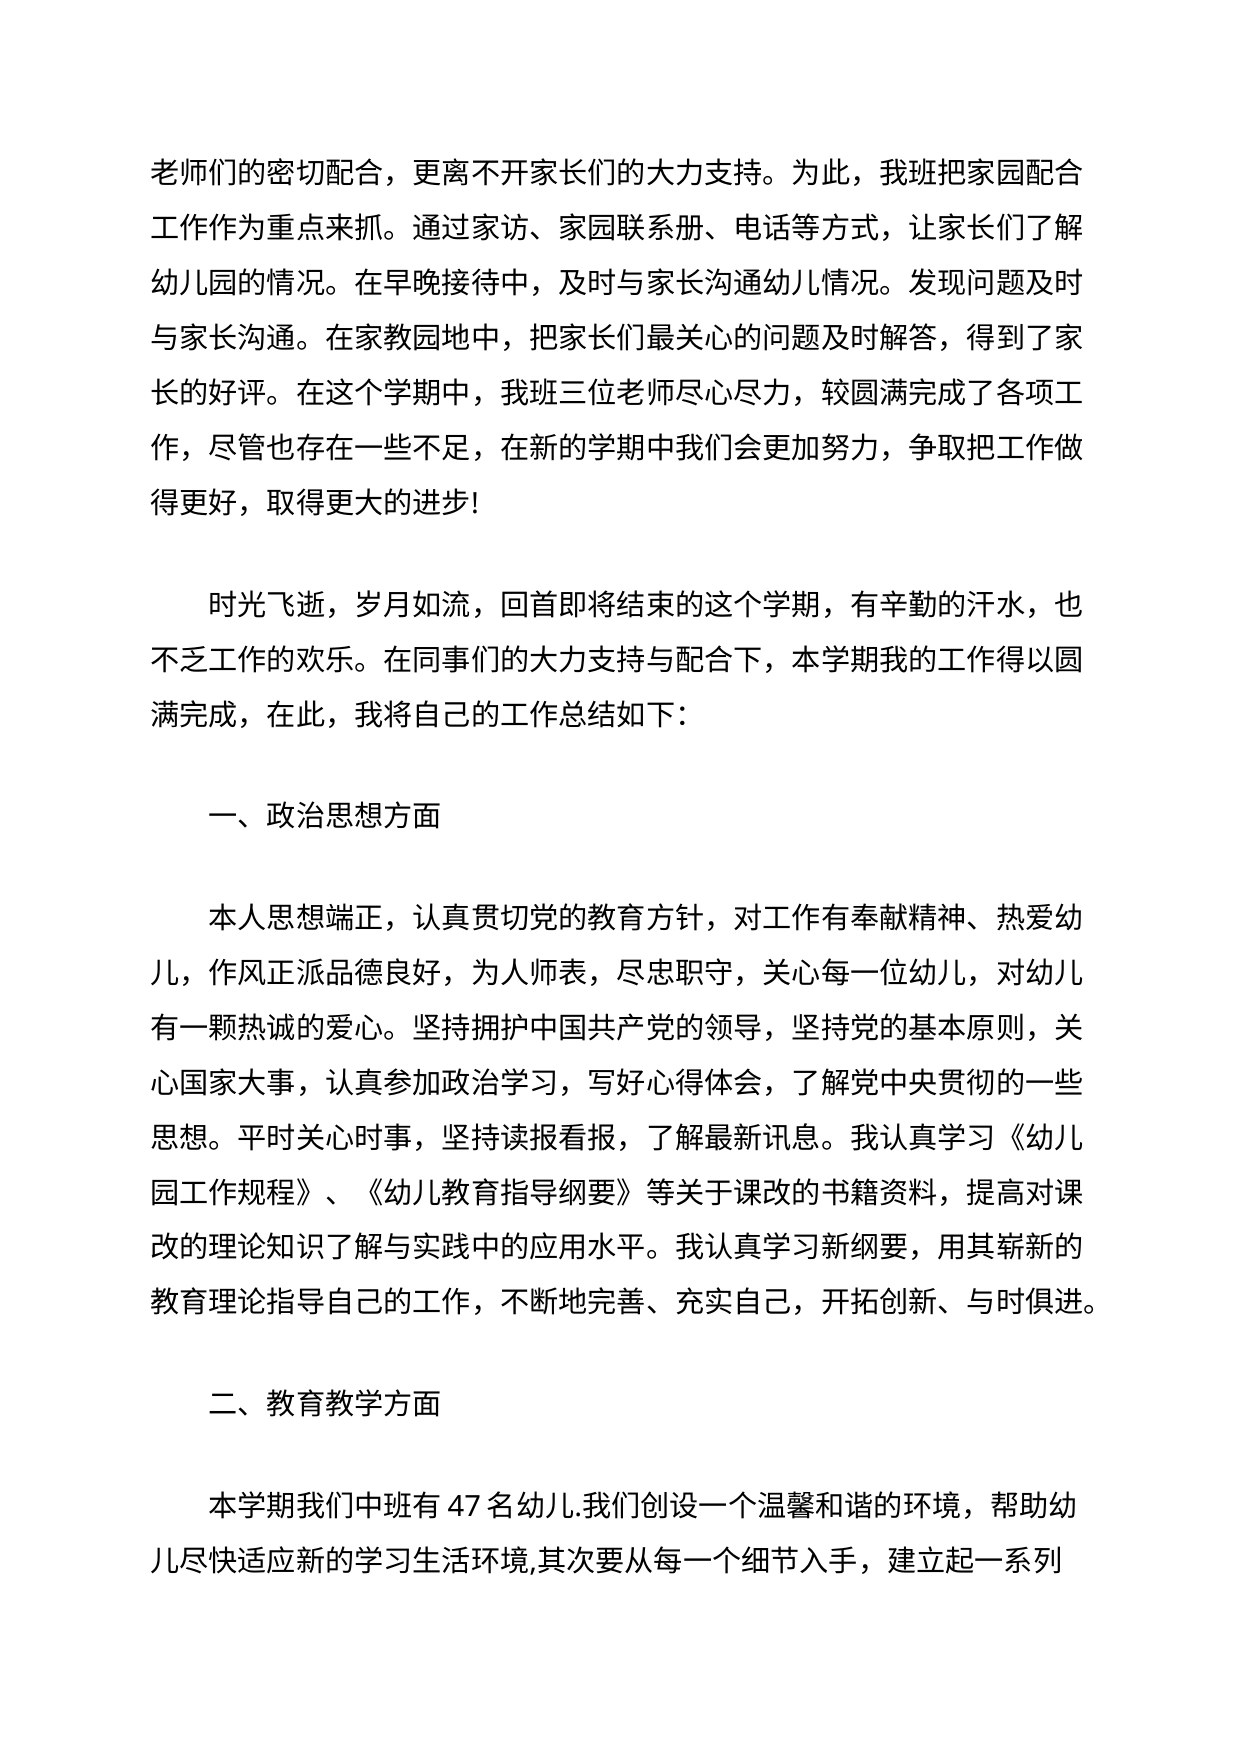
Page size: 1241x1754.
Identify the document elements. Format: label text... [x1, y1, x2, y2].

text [150, 150, 1090, 522]
text 时光飞逝，岁月如流，回首即将结束的这个学期，有辛勤的汗水，也不乏工作的欢乐。在同事们的大力支持与配合下，本学期我的工作得以圆满完成，在此，我将自己的工作总结如下： [150, 581, 1090, 733]
text 本人思想端正，认真贯切党的教育方针，对工作有奉献精神、热爱幼儿，作风正派品德良好，为人师表，尽忠职守，关心每一位幼儿，对幼儿有一颗热诚的爱心。坚持拥护中国共产党的领导，坚持党的基本原则，关心国家大事，认真参加政治学习，写好心得体会，了解党中央贯彻的一些思想。平时关心时事，坚持读报看报，了解最新讯息。我认真学习《幼儿园工作规程》、《幼儿教育指导纲要》等关于课改的书籍资料，提高对课改的理论知识了解与实践中的应用水平。我认真学习新纲要，用其崭新的教育理论指导自己的工作，不断地完善、充实自己，开拓创新、与时俱进。 [150, 895, 1090, 1321]
text 一、政治思想方面 [150, 793, 1090, 835]
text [150, 1482, 1090, 1580]
text 二、教育教学方面 [150, 1381, 1090, 1423]
